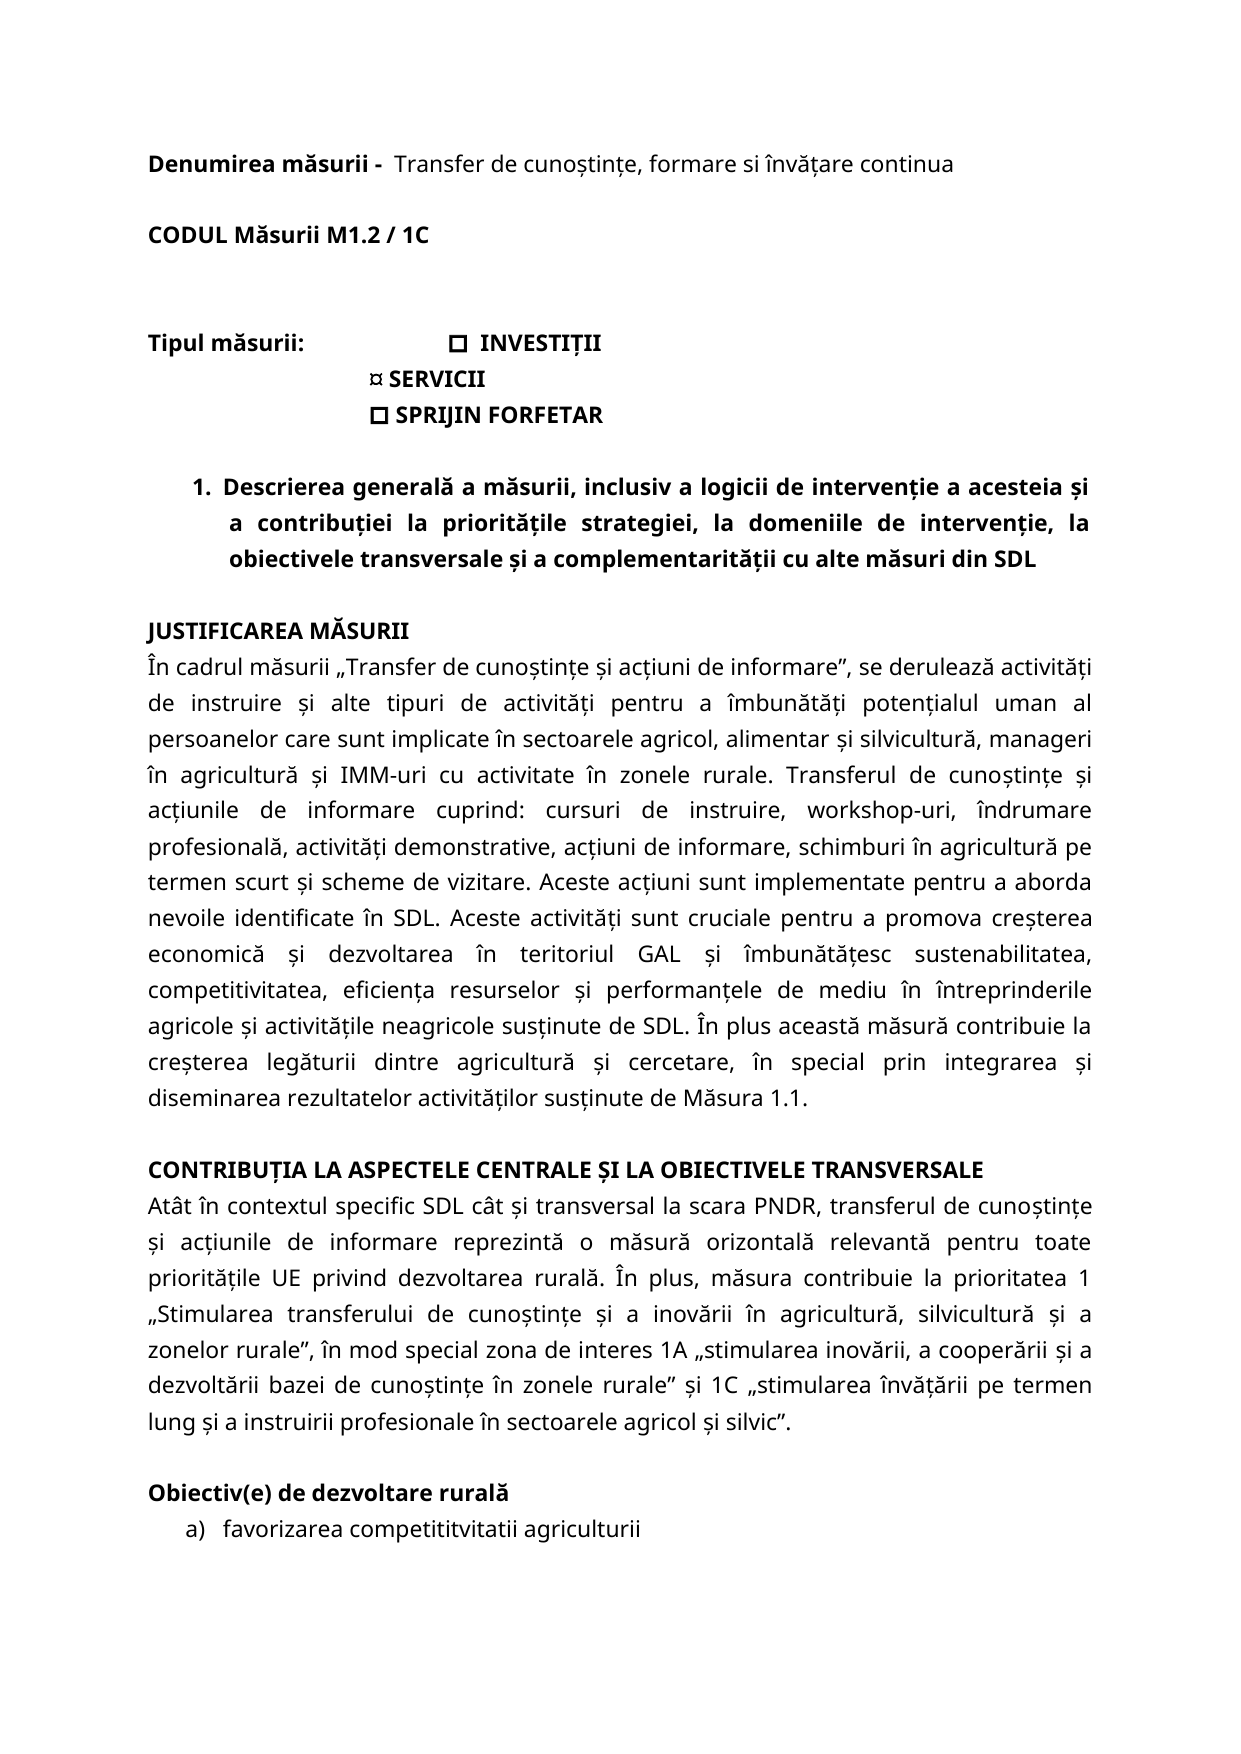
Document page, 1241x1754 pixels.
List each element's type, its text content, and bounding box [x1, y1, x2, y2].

text JUSTIFICAREA MĂSURII [148, 615, 1093, 646]
text Obiectiv(e) de dezvoltare rurală [148, 1477, 1093, 1508]
text Atât în contextul specific SDL cât și transversal la scara PNDR, transferul de cunoştinţe şi acţiunile de informare reprezintă o măsură orizontală relevantă pentru toate priorităţile UE privind dezvoltarea rurală. În plus, măsura contribuie la prioritatea 1 „Stimularea transferului de cunoştinţe şi a inovării în agricultură, silvicultură şi a zonelor rurale”, în mod special zona de interes 1A „stimularea inovării, a cooperării şi a dezvoltării bazei de cunoştinţe în zonele rurale” şi 1C „stimularea învăţării pe termen lung şi a instruirii profesionale în sectoarele agricol şi silvic”. [148, 1190, 1093, 1437]
text Denumirea măsurii - Transfer de cunoștințe, formare si învățare continua [148, 148, 1093, 179]
text SERVICII [294, 363, 1093, 394]
text CONTRIBUŢIA LA ASPECTELE CENTRALE ŞI LA OBIECTIVELE TRANSVERSALE [148, 1154, 1093, 1185]
text CODUL Măsurii M1.2 / 1C [148, 219, 1093, 251]
text În cadrul măsurii „Transfer de cunoştinţe şi acţiuni de informare”, se derulează activităţi de instruire şi alte tipuri de activităţi pentru a îmbunătăţi potenţialul uman al persoanelor care sunt implicate în sectoarele agricol, alimentar şi silvicultură, manageri în agricultură şi IMM-uri cu activitate în zonele rurale. Transferul de cunoştinţe şi acţiunile de informare cuprind: cursuri de instruire, workshop-uri, îndrumare profesională, activităţi demonstrative, acţiuni de informare, schimburi în agricultură pe termen scurt şi scheme de vizitare. Aceste acţiuni sunt implementate pentru a aborda nevoile identificate în SDL. Aceste activităţi sunt cruciale pentru a promova creşterea economică şi dezvoltarea în teritoriul GAL şi îmbunătăţesc sustenabilitatea, competitivitatea, eficienţa resurselor şi performanţele de mediu în întreprinderile agricole și activitățile neagricole susținute de SDL. În plus această măsură contribuie la creşterea legăturii dintre agricultură şi cercetare, în special prin integrarea și diseminarea rezultatelor activităților susținute de Măsura 1.1. [148, 651, 1093, 1113]
text Tipul măsurii: INVESTIȚII [148, 327, 1093, 358]
list favorizarea competititvitatii agriculturii [185, 1513, 1093, 1544]
list Descrierea generală a măsurii, inclusiv a logicii de intervenție a acesteia și a contribuției la prioritățile strategiei, la domeniile de intervenție, la obiectivele transversale și a complementarității cu alte măsuri din SDL [192, 471, 1091, 574]
text SPRIJIN FORFETAR [294, 399, 1093, 430]
